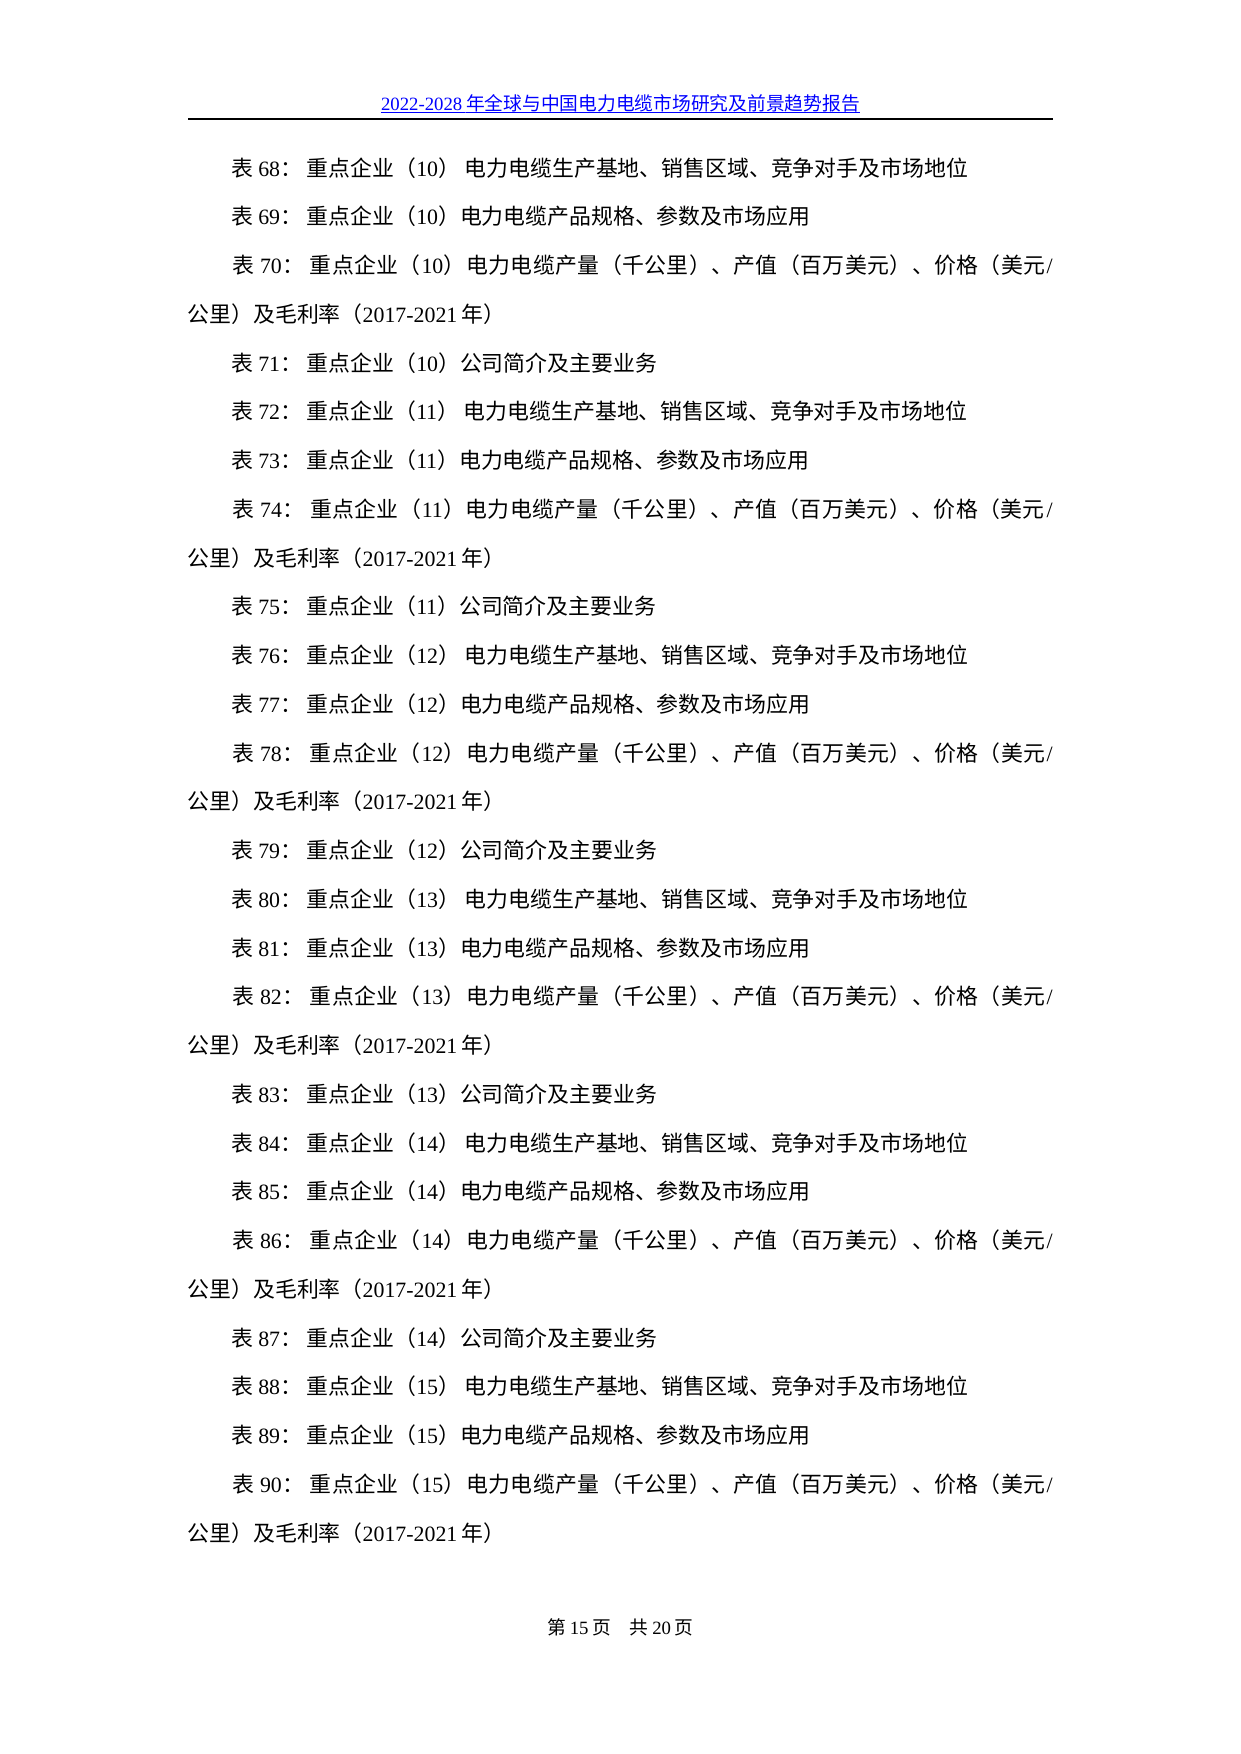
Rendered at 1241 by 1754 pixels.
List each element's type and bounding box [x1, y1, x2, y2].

text [187, 150, 1053, 1548]
